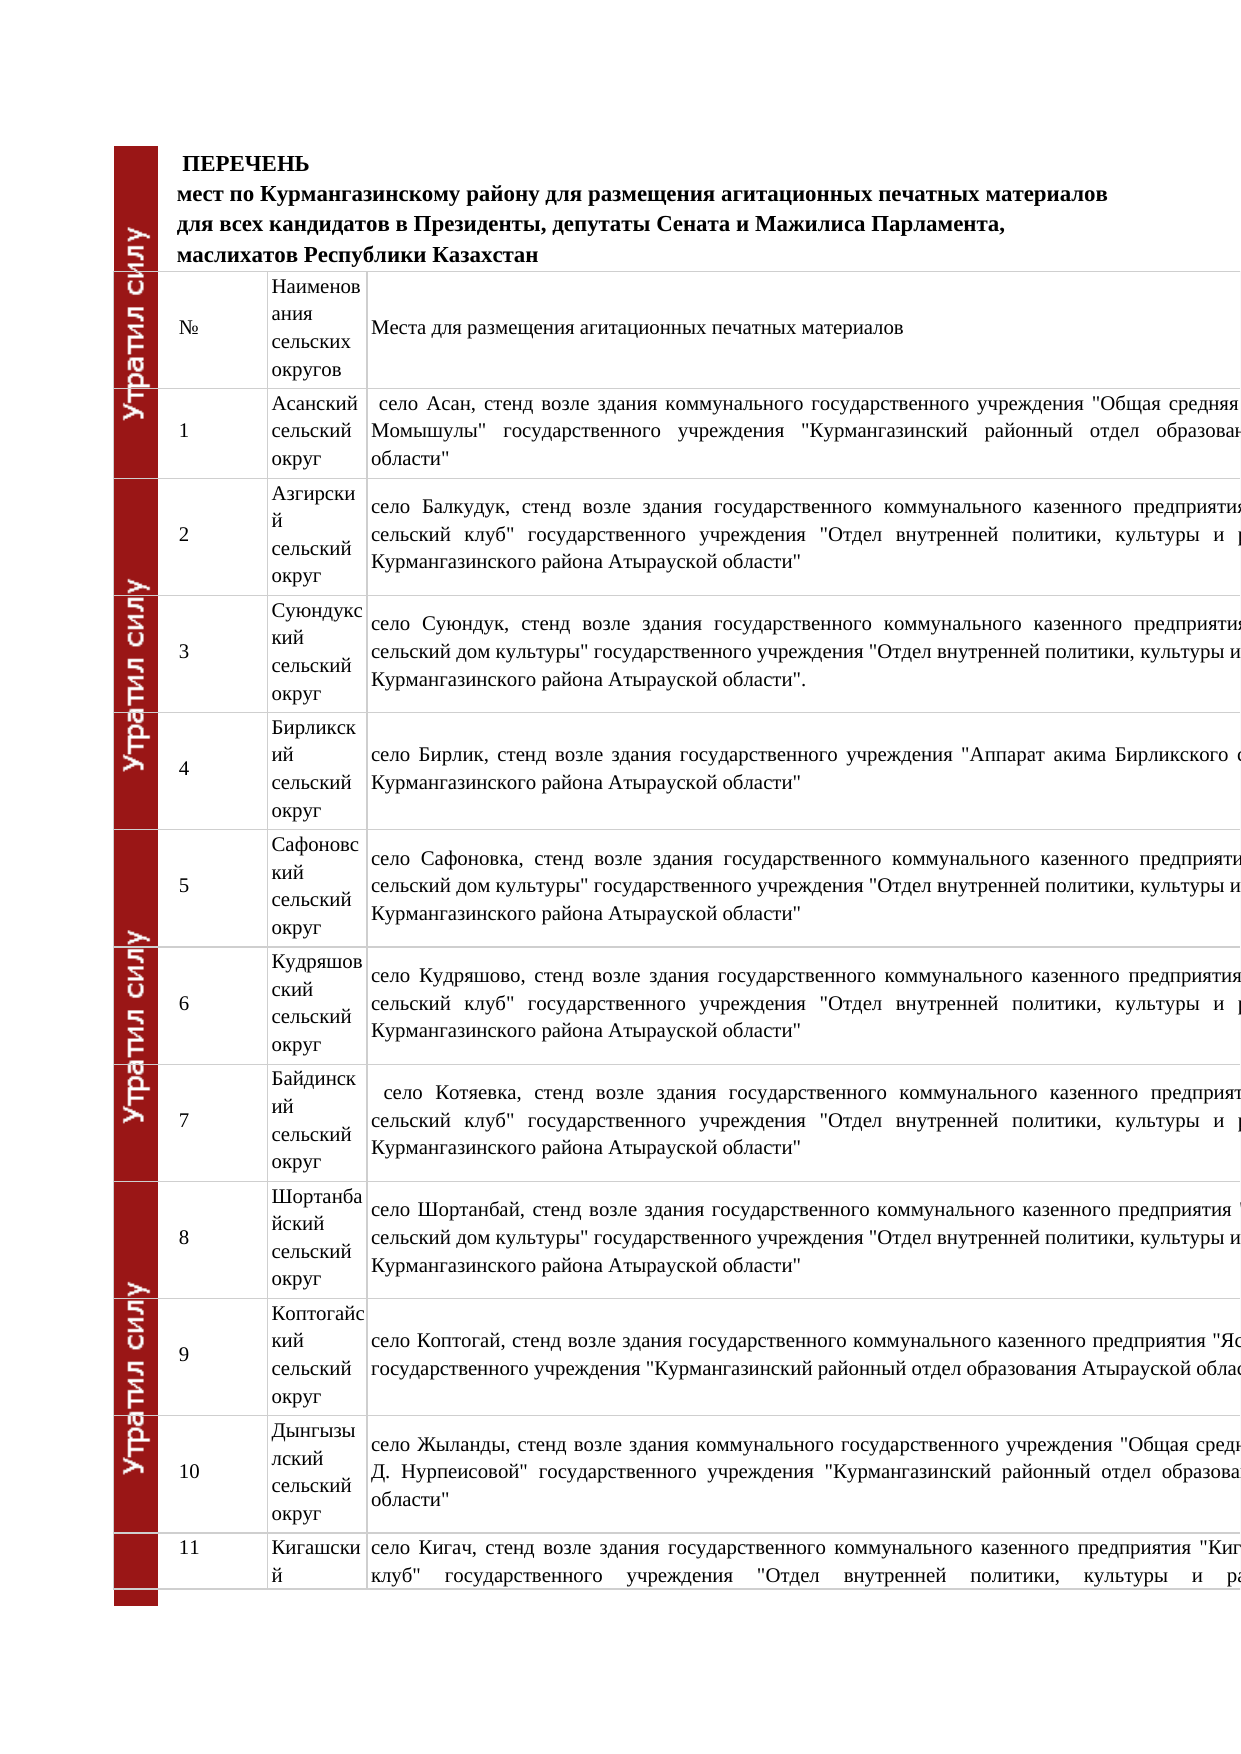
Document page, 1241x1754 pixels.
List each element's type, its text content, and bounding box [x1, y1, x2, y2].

table_cell 6 [114, 948, 267, 1063]
table_cell 7 [114, 1065, 267, 1181]
picture [114, 267, 158, 271]
table_cell село Коптогай, стенд возле здания государственного коммунального казенного предприятия "Ясли сад "Актоты" государственного учреждения "Курмангазинский районный отдел образования Атырауской области" [368, 1299, 1240, 1415]
table_cell село Суюндук, стенд возле здания государственного коммунального казенного предприятия "Суюндукский сельский дом культуры" государственного учреждения "Отдел внутренней политики, культуры и развития языков Курмангазинского района Атырауской области". [368, 596, 1240, 712]
table_cell Шортанбайский сельский округ [268, 1182, 366, 1298]
table_cell 5 [114, 830, 267, 946]
table_cell 3 [114, 596, 267, 712]
table_cell 11 [114, 1534, 267, 1588]
table_cell 4 [114, 713, 267, 829]
table_cell Суюндукский сельский округ [268, 596, 366, 712]
table_header Места для размещения агитационных печатных материалов [368, 272, 1240, 388]
table_cell Бирликский сельский округ [268, 713, 366, 829]
table_cell Коптогайский сельский округ [268, 1299, 366, 1415]
table_cell 8 [114, 1182, 267, 1298]
table_cell Асанский сельский округ [268, 389, 366, 478]
table_cell 10 [114, 1416, 267, 1532]
table_cell село Шортанбай, стенд возле здания государственного коммунального казенного предприятия "Шортанбайский сельский дом культуры" государственного учреждения "Отдел внутренней политики, культуры и развития языков Курмангазинского района Атырауской области" [368, 1182, 1240, 1298]
table_cell Байдинский сельский округ [268, 1065, 366, 1181]
picture [114, 146, 158, 150]
table_cell село Бирлик, стенд возле здания государственного учреждения "Аппарат акима Бирликского сельского округа Курмангазинского района Атырауской области" [368, 713, 1240, 829]
table_cell село Котяевка, стенд возле здания государственного коммунального казенного предприятия "Байдинский сельский клуб" государственного учреждения "Отдел внутренней политики, культуры и развития языков Курмангазинского района Атырауской области" [368, 1065, 1240, 1181]
table_cell 2 [114, 479, 267, 595]
table_header Наименования сельских округов [268, 272, 366, 388]
table_cell Сафоновский сельский округ [268, 830, 366, 946]
table_cell село Сафоновка, стенд возле здания государственного коммунального казенного предприятия "Сафоновский сельский дом культуры" государственного учреждения "Отдел внутренней политики, культуры и развития языков Курмангазинского района Атырауской области" [368, 830, 1240, 946]
text ПЕРЕЧЕНЬ мест по Курмангазинскому району для размещения агитационных печатных материалов для всех кандидатов в Президенты, депутаты Сената и Мажилиса Парламента, маслихатов Республики Казахстан [112, 150, 1128, 267]
table_cell село Балкудук, стенд возле здания государственного коммунального казенного предприятия "Балкудукский сельский клуб" государственного учреждения "Отдел внутренней политики, культуры и развития языков Курмангазинского района Атырауской области" [368, 479, 1240, 595]
table_cell 1 [114, 389, 267, 478]
table_header № [114, 272, 267, 388]
picture [114, 1590, 158, 1606]
table_cell Кудряшовский сельский округ [268, 948, 366, 1063]
table_cell Азгирский сельский округ [268, 479, 366, 595]
table_cell 9 [114, 1299, 267, 1415]
table_cell село Жыланды, стенд возле здания коммунального государственного учреждения "Общая средняя школа имени Д. Нурпеисовой" государственного учреждения "Курмангазинский районный отдел образования Атырауской области" [368, 1416, 1240, 1532]
table_cell Кигашский сельский округ [268, 1534, 366, 1588]
table_cell село Кудряшово, стенд возле здания государственного коммунального казенного предприятия "Кудряшовский сельский клуб" государственного учреждения "Отдел внутренней политики, культуры и развития языков Курмангазинского района Атырауской области" [368, 948, 1240, 1063]
table_cell село Асан, стенд возле здания коммунального государственного учреждения "Общая средняя школа имени Б. Момышулы" государственного учреждения "Курмангазинский районный отдел образования Атырауской области" [368, 389, 1240, 478]
table_cell Дынгызылский сельский округ [268, 1416, 366, 1532]
